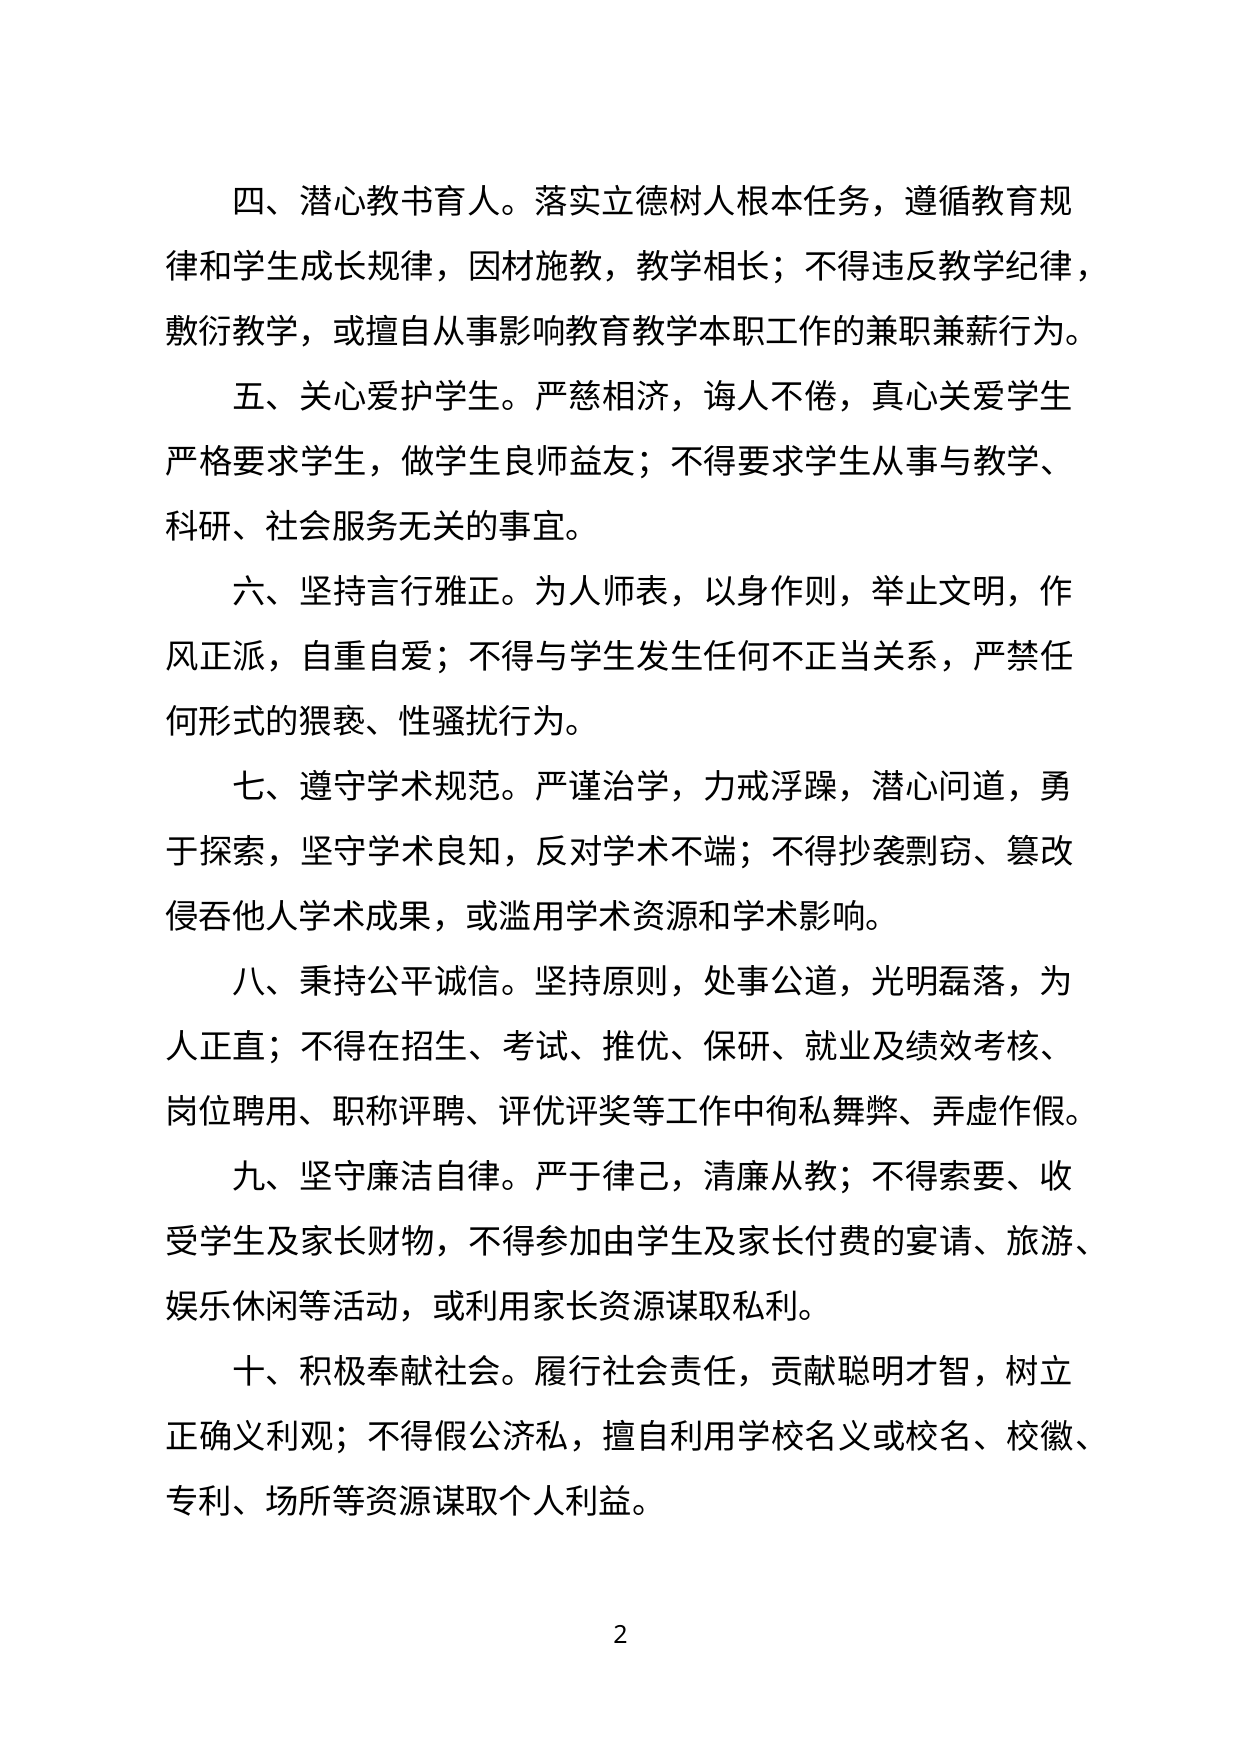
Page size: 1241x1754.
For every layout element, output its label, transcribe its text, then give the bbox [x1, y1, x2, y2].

text 十、积极奉献社会。履行社会责任，贡献聪明才智，树立正确义利观；不得假公济私，擅自利用学校名义或校名、校徽、专利、场所等资源谋取个人利益。 [165, 1336, 1075, 1531]
text 七、遵守学术规范。严谨治学，力戒浮躁，潜心问道，勇于探索，坚守学术良知，反对学术不端；不得抄袭剽窃、篡改侵吞他人学术成果，或滥用学术资源和学术影响。 [165, 751, 1075, 946]
text 九、坚守廉洁自律。严于律己，清廉从教；不得索要、收受学生及家长财物，不得参加由学生及家长付费的宴请、旅游、娱乐休闲等活动，或利用家长资源谋取私利。 [165, 1141, 1075, 1336]
text 四、潜心教书育人。落实立德树人根本任务，遵循教育规律和学生成长规律，因材施教，教学相长；不得违反教学纪律，敷衍教学，或擅自从事影响教育教学本职工作的兼职兼薪行为。 [165, 166, 1075, 361]
text 五、关心爱护学生。严慈相济，诲人不倦，真心关爱学生，严格要求学生，做学生良师益友；不得要求学生从事与教学、科研、社会服务无关的事宜。 [165, 361, 1075, 556]
text 六、坚持言行雅正。为人师表，以身作则，举止文明，作风正派，自重自爱；不得与学生发生任何不正当关系，严禁任何形式的猥亵、性骚扰行为。 [165, 556, 1075, 751]
text 八、秉持公平诚信。坚持原则，处事公道，光明磊落，为人正直；不得在招生、考试、推优、保研、就业及绩效考核、岗位聘用、职称评聘、评优评奖等工作中徇私舞弊、弄虚作假。 [165, 946, 1075, 1141]
